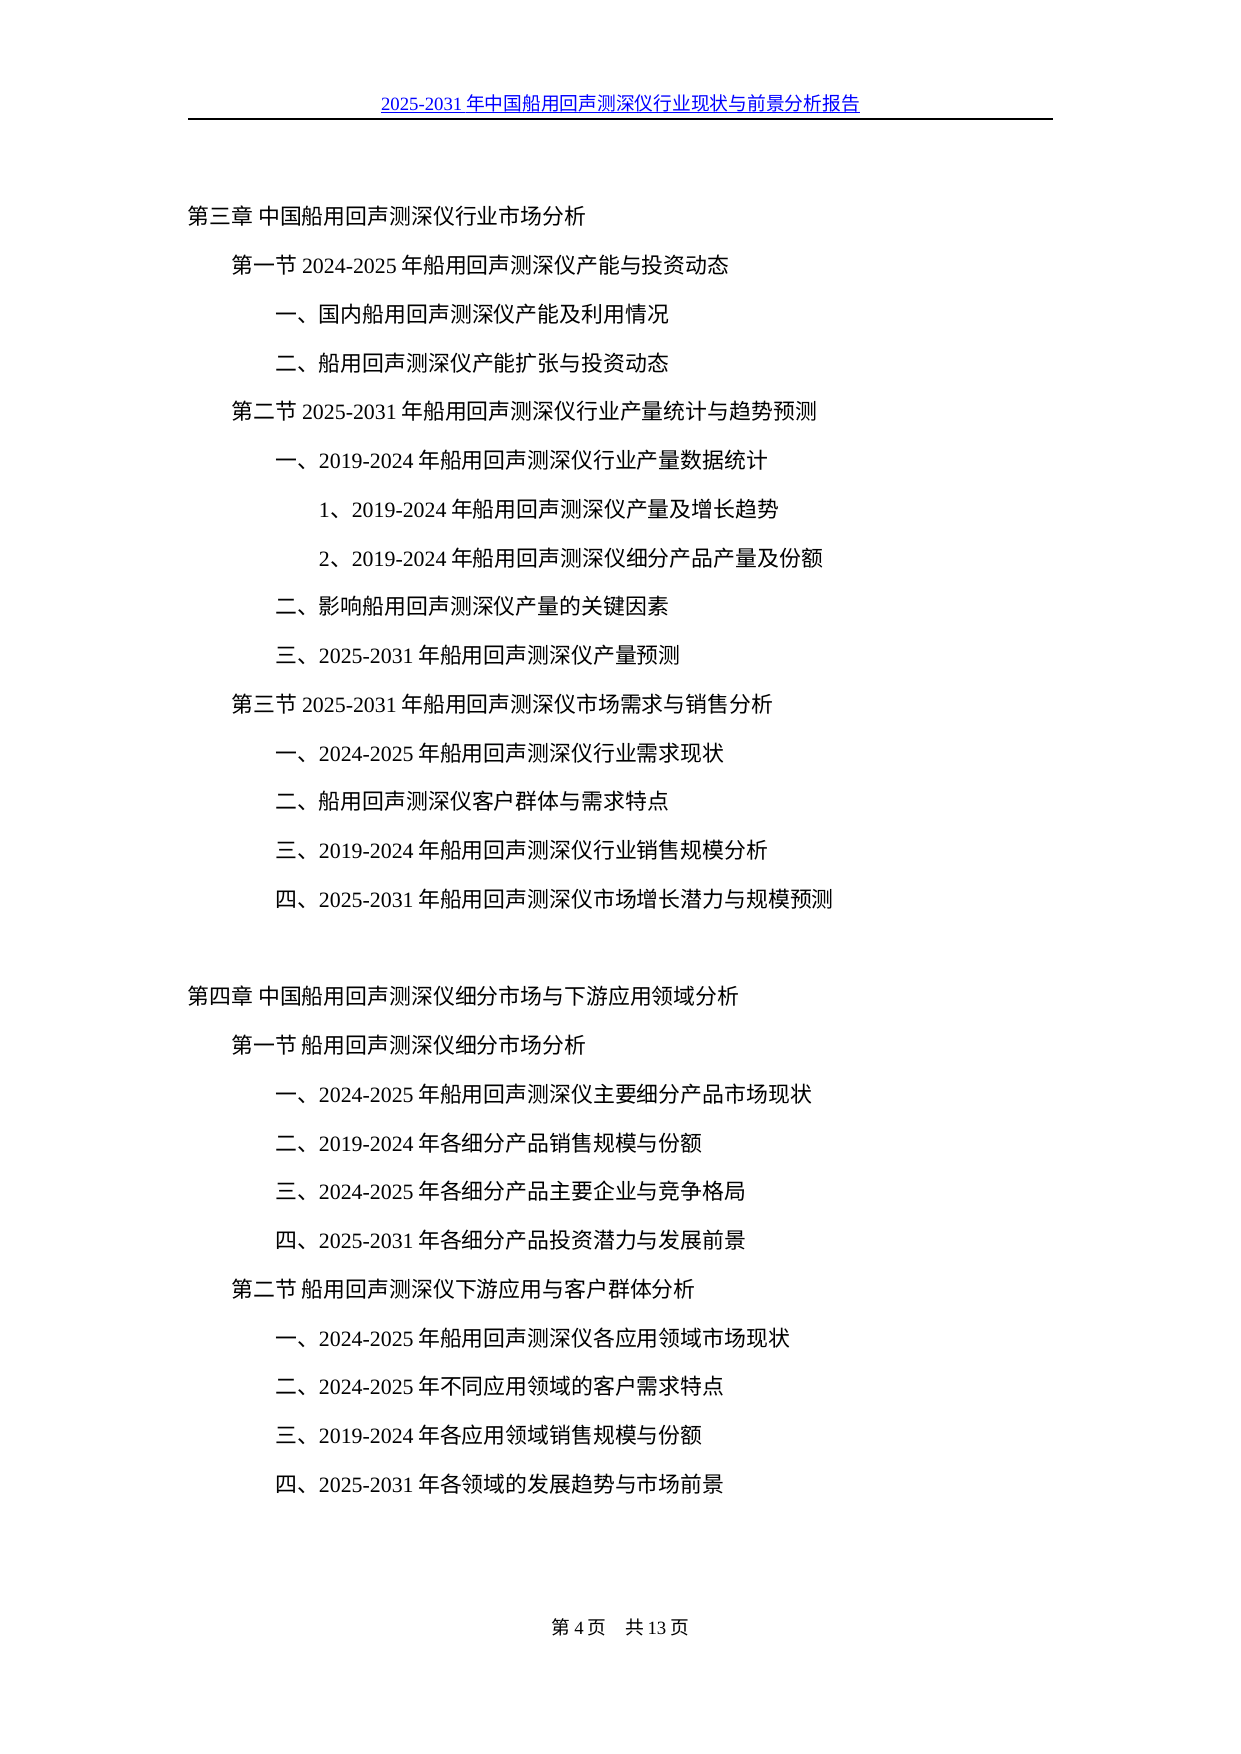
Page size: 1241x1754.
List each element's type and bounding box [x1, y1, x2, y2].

text [187, 150, 1053, 1499]
